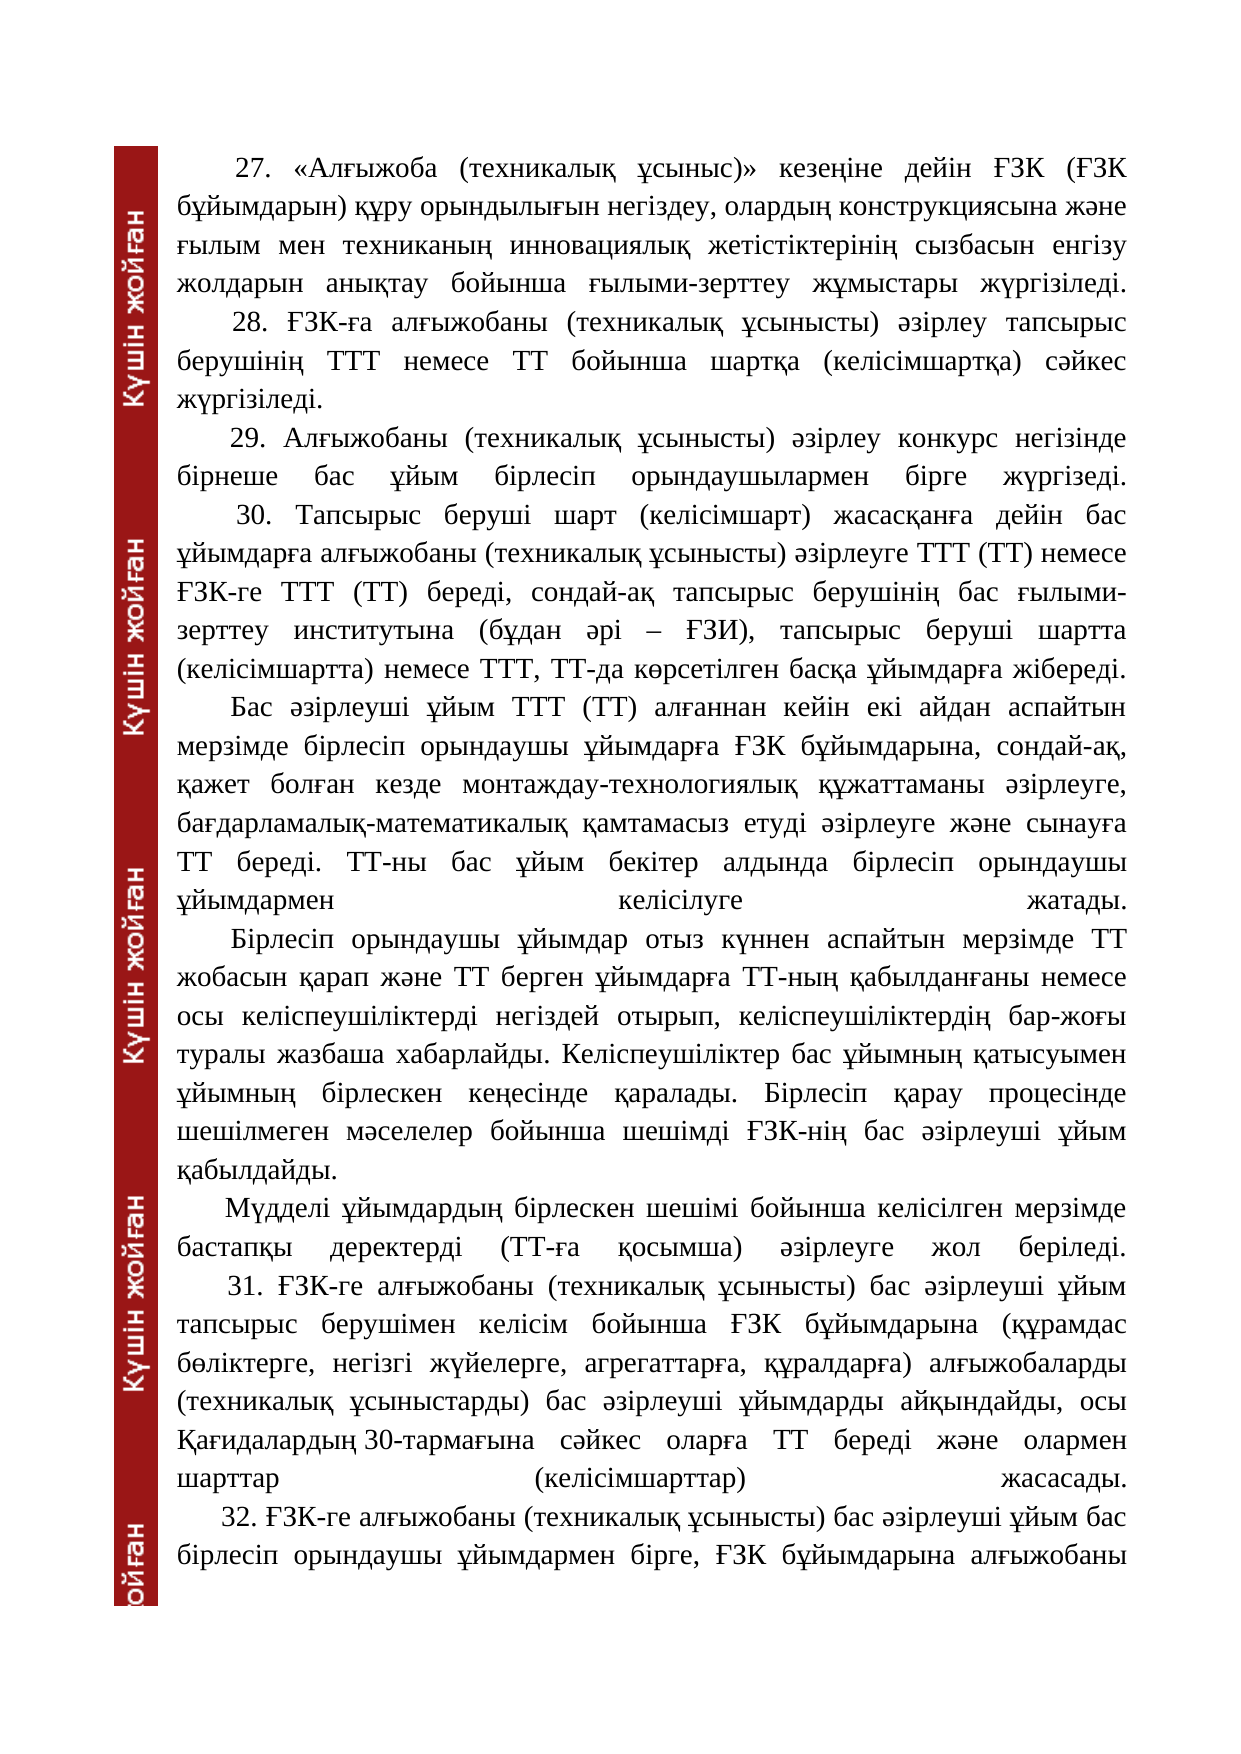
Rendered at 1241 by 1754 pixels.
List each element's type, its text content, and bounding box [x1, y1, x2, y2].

picture [114, 146, 158, 150]
picture [114, 1571, 158, 1606]
